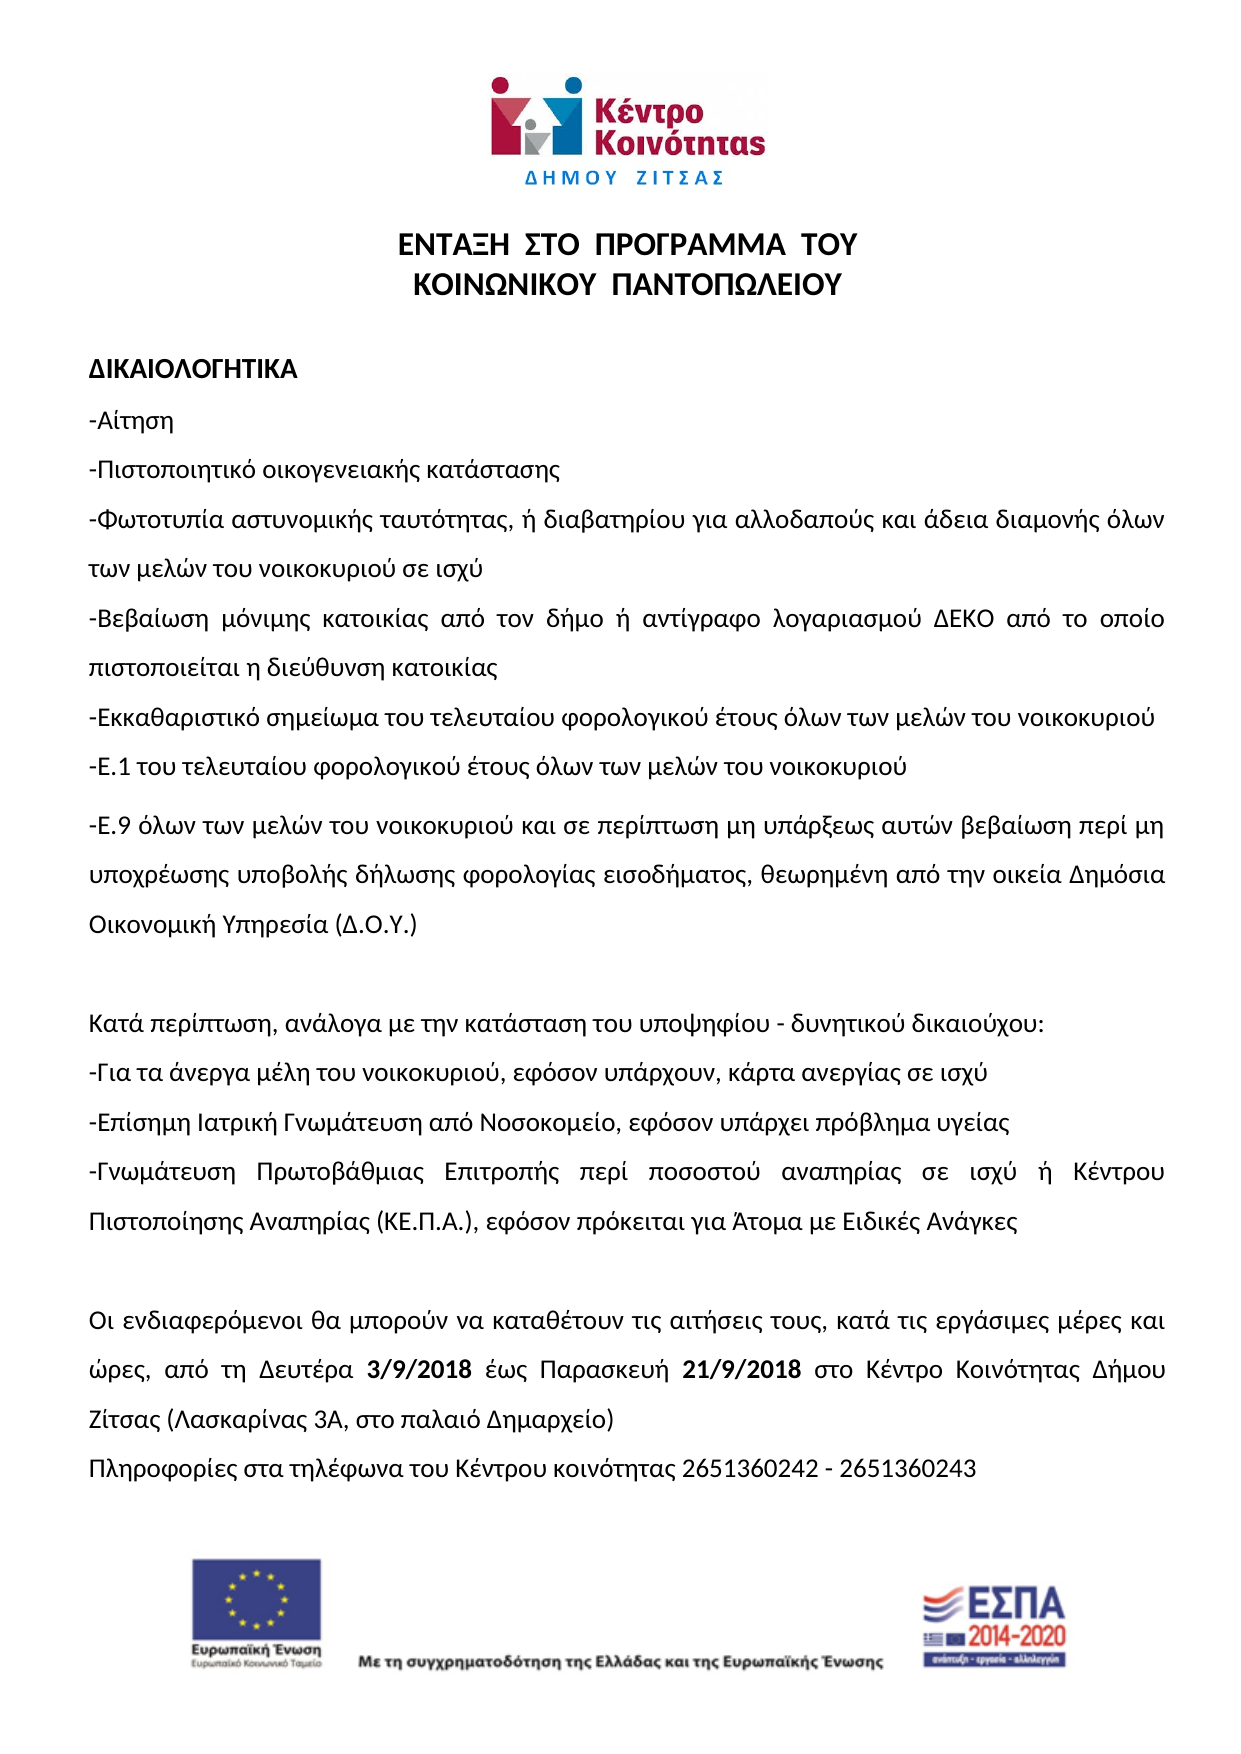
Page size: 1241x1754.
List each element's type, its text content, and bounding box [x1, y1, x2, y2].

text Κατά περίπτωση, ανάλογα με την κατάσταση του υποψηφίου - δυνητικού δικαιούχου: [89, 1006, 1167, 1039]
text Οι ενδιαφερόμενοι θα μπορούν να καταθέτουν τις αιτήσεις τους, κατά τις εργάσιμες μέρες και ώρες, από τη Δευτέρα 3/9/2018 έως Παρασκευή 21/9/2018 στο Κέντρο Κοινότητας Δήμου Ζίτσας (Λασκαρίνας 3Α, στο παλαιό Δημαρχείο) [89, 1303, 1167, 1435]
text -Ε.9 όλων των μελών του νοικοκυριού και σε περίπτωση μη υπάρξεως αυτών βεβαίωση περί μη υποχρέωσης υποβολής δήλωσης φορολογίας εισοδήματος, θεωρημένη από την οικεία Δημόσια Οικονομική Υπηρεσία (Δ.Ο.Υ.) [89, 808, 1167, 940]
text ΕΝΤΑΞΗ ΣΤΟ ΠΡΟΓΡΑΜΜΑ ΤΟΥ [89, 222, 1167, 263]
text -Πιστοποιητικό οικογενειακής κατάστασης [89, 453, 1167, 486]
text ΚΟΙΝΩΝΙΚΟΥ ΠΑΝΤΟΠΩΛΕΙΟΥ [89, 263, 1167, 304]
text Πληροφορίες στα τηλέφωνα του Κέντρου κοινότητας 2651360242 - 2651360243 [89, 1451, 1167, 1484]
text -Ε.1 του τελευταίου φορολογικού έτους όλων των μελών του νοικοκυριού [89, 749, 1167, 782]
text -Αίτηση [89, 403, 1167, 436]
text -Βεβαίωση μόνιμης κατοικίας από τον δήμο ή αντίγραφο λογαριασμού ΔΕΚΟ από το οποίο πιστοποιείται η διεύθυνση κατοικίας [89, 601, 1167, 683]
text -Επίσημη Ιατρική Γνωμάτευση από Νοσοκομείο, εφόσον υπάρχει πρόβλημα υγείας [89, 1105, 1167, 1138]
picture [174, 1548, 1081, 1681]
text -Φωτοτυπία αστυνομικής ταυτότητας, ή διαβατηρίου για αλλοδαπούς και άδεια διαμονής όλων των μελών του νοικοκυριού σε ισχύ [89, 502, 1167, 584]
picture [487, 73, 768, 187]
text ΔΙΚΑΙΟΛΟΓΗΤΙΚΑ [89, 350, 1167, 385]
text -Εκκαθαριστικό σημείωμα του τελευταίου φορολογικού έτους όλων των μελών του νοικοκυριού [89, 700, 1167, 733]
text -Γνωμάτευση Πρωτοβάθμιας Επιτροπής περί ποσοστού αναπηρίας σε ισχύ ή Κέντρου Πιστοποίησης Αναπηρίας (ΚΕ.Π.Α.), εφόσον πρόκειται για Άτομα με Ειδικές Ανάγκες [89, 1154, 1167, 1237]
text -Για τα άνεργα μέλη του νοικοκυριού, εφόσον υπάρχουν, κάρτα ανεργίας σε ισχύ [89, 1056, 1167, 1089]
